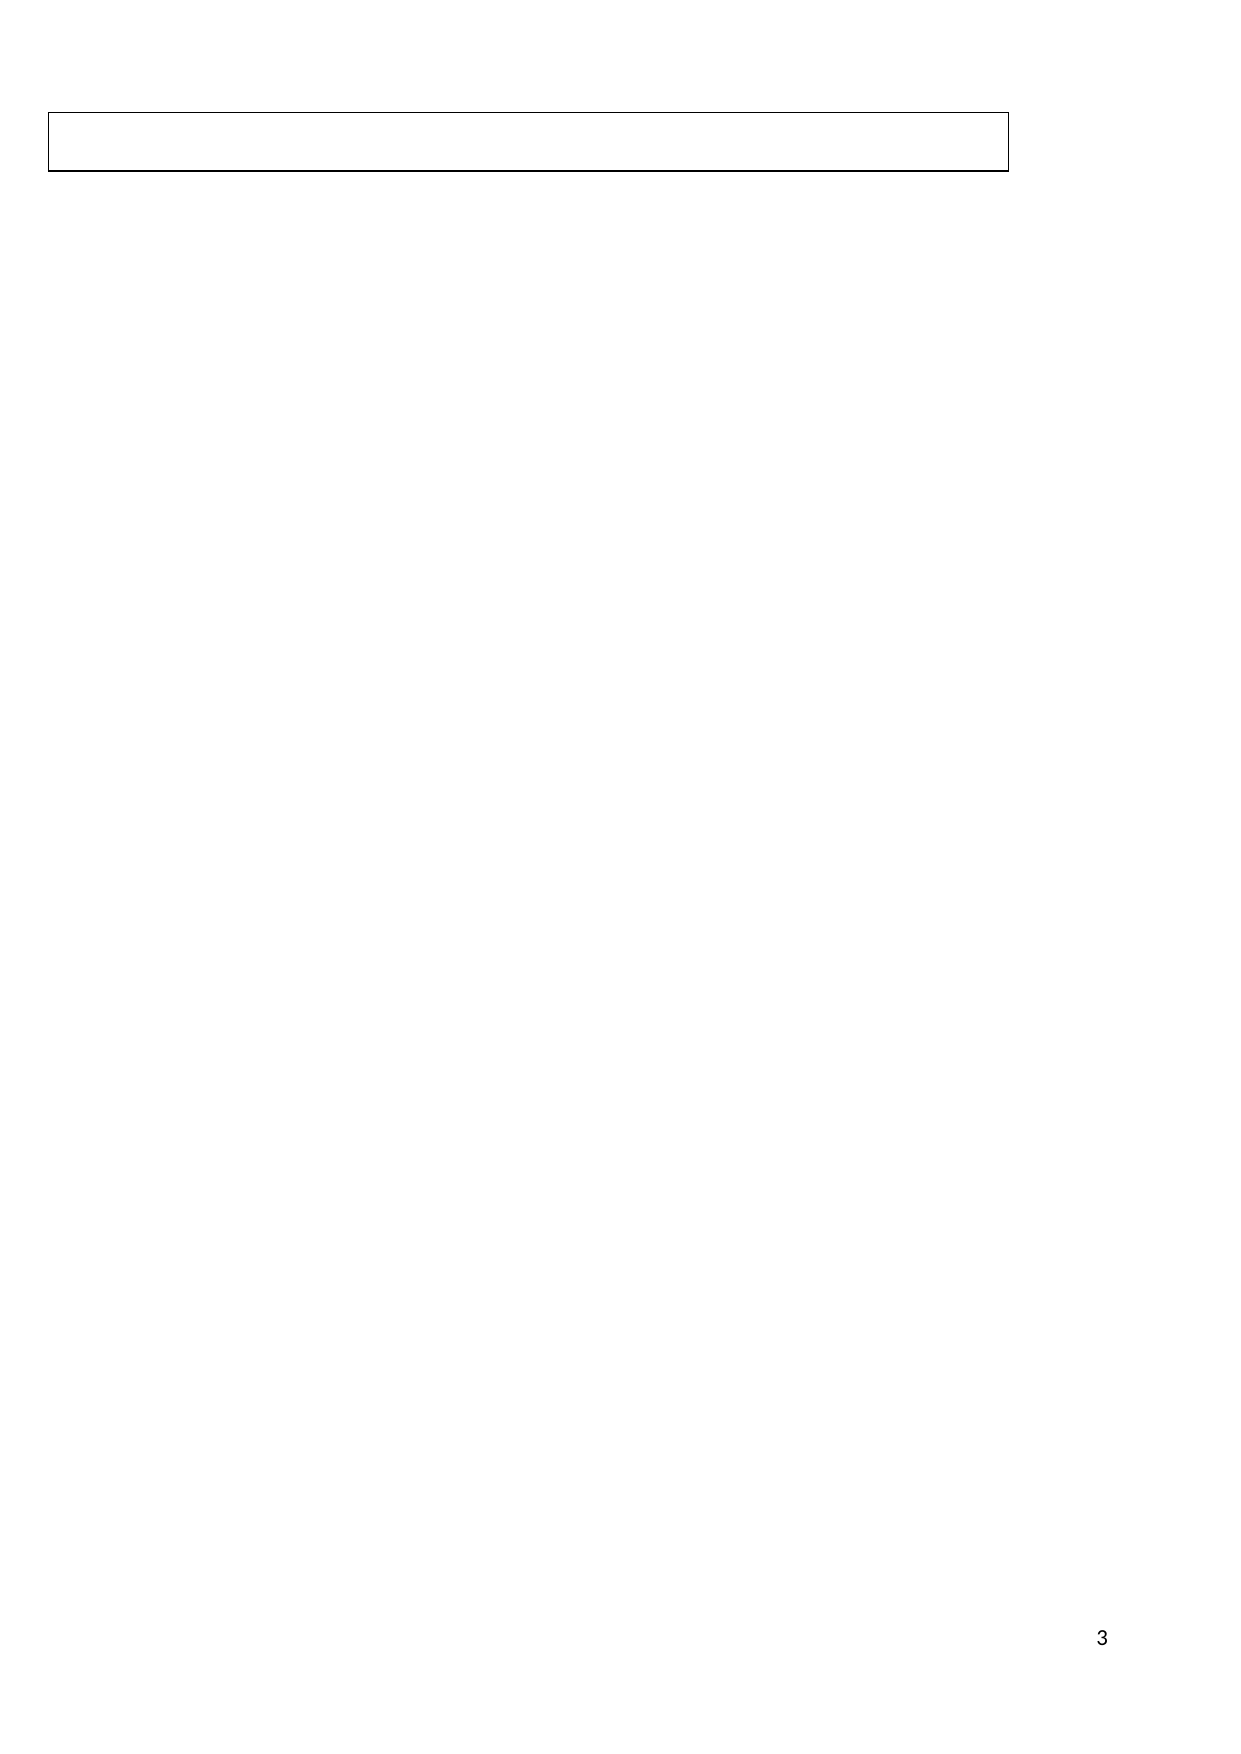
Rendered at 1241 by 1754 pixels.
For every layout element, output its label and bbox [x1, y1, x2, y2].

table_cell [49, 113, 1008, 170]
